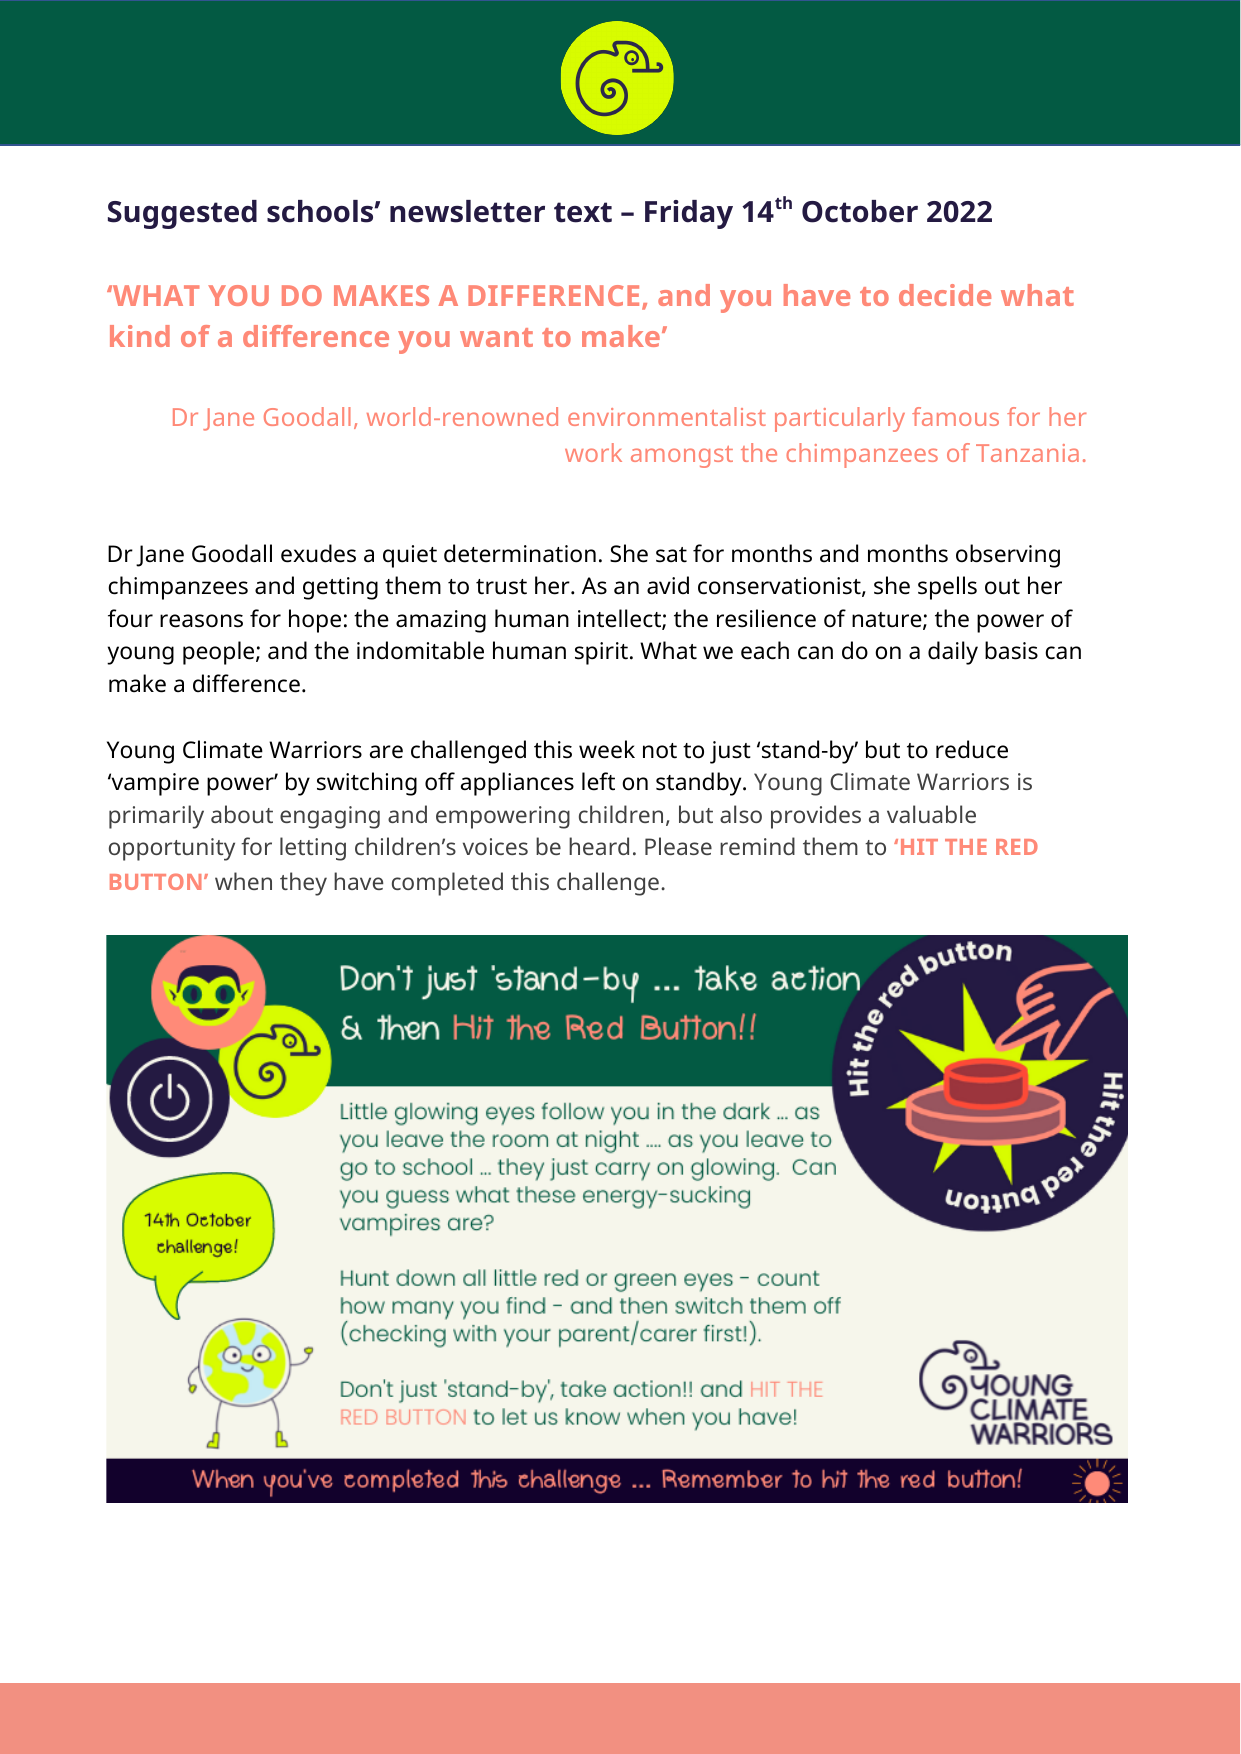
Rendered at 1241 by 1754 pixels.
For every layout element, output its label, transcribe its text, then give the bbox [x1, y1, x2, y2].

picture [560, 21, 674, 135]
text Suggested schools’ newsletter text – Friday 14th October 2022 [106, 192, 1088, 231]
text ‘WHAT YOU DO MAKES A DIFFERENCE, and you have to decide what kind of a difference you want to make’ [106, 275, 1088, 356]
picture [106, 935, 1128, 1503]
text Young Climate Warriors are challenged this week not to just ‘stand-by’ but to reduce ‘vampire power’ by switching off appliances left on standby. Young Climate Warriors is primarily about engaging and empowering children, but also provides a valuable opportunity for letting children’s voices be heard. Please remind them to ‘HIT THE RED BUTTON’ when they have completed this challenge. [106, 733, 1088, 898]
text Dr Jane Goodall, world-renowned environmentalist particularly famous for her work amongst the chimpanzees of Tanzania. [106, 400, 1088, 469]
text Dr Jane Goodall exudes a quiet determination. She sat for months and months observing chimpanzees and getting them to trust her. As an avid conservationist, she spells out her four reasons for hope: the amazing human intellect; the resilience of nature; the power of young people; and the indomitable human spirit. What we each can do on a daily basis can make a difference. [106, 537, 1088, 699]
